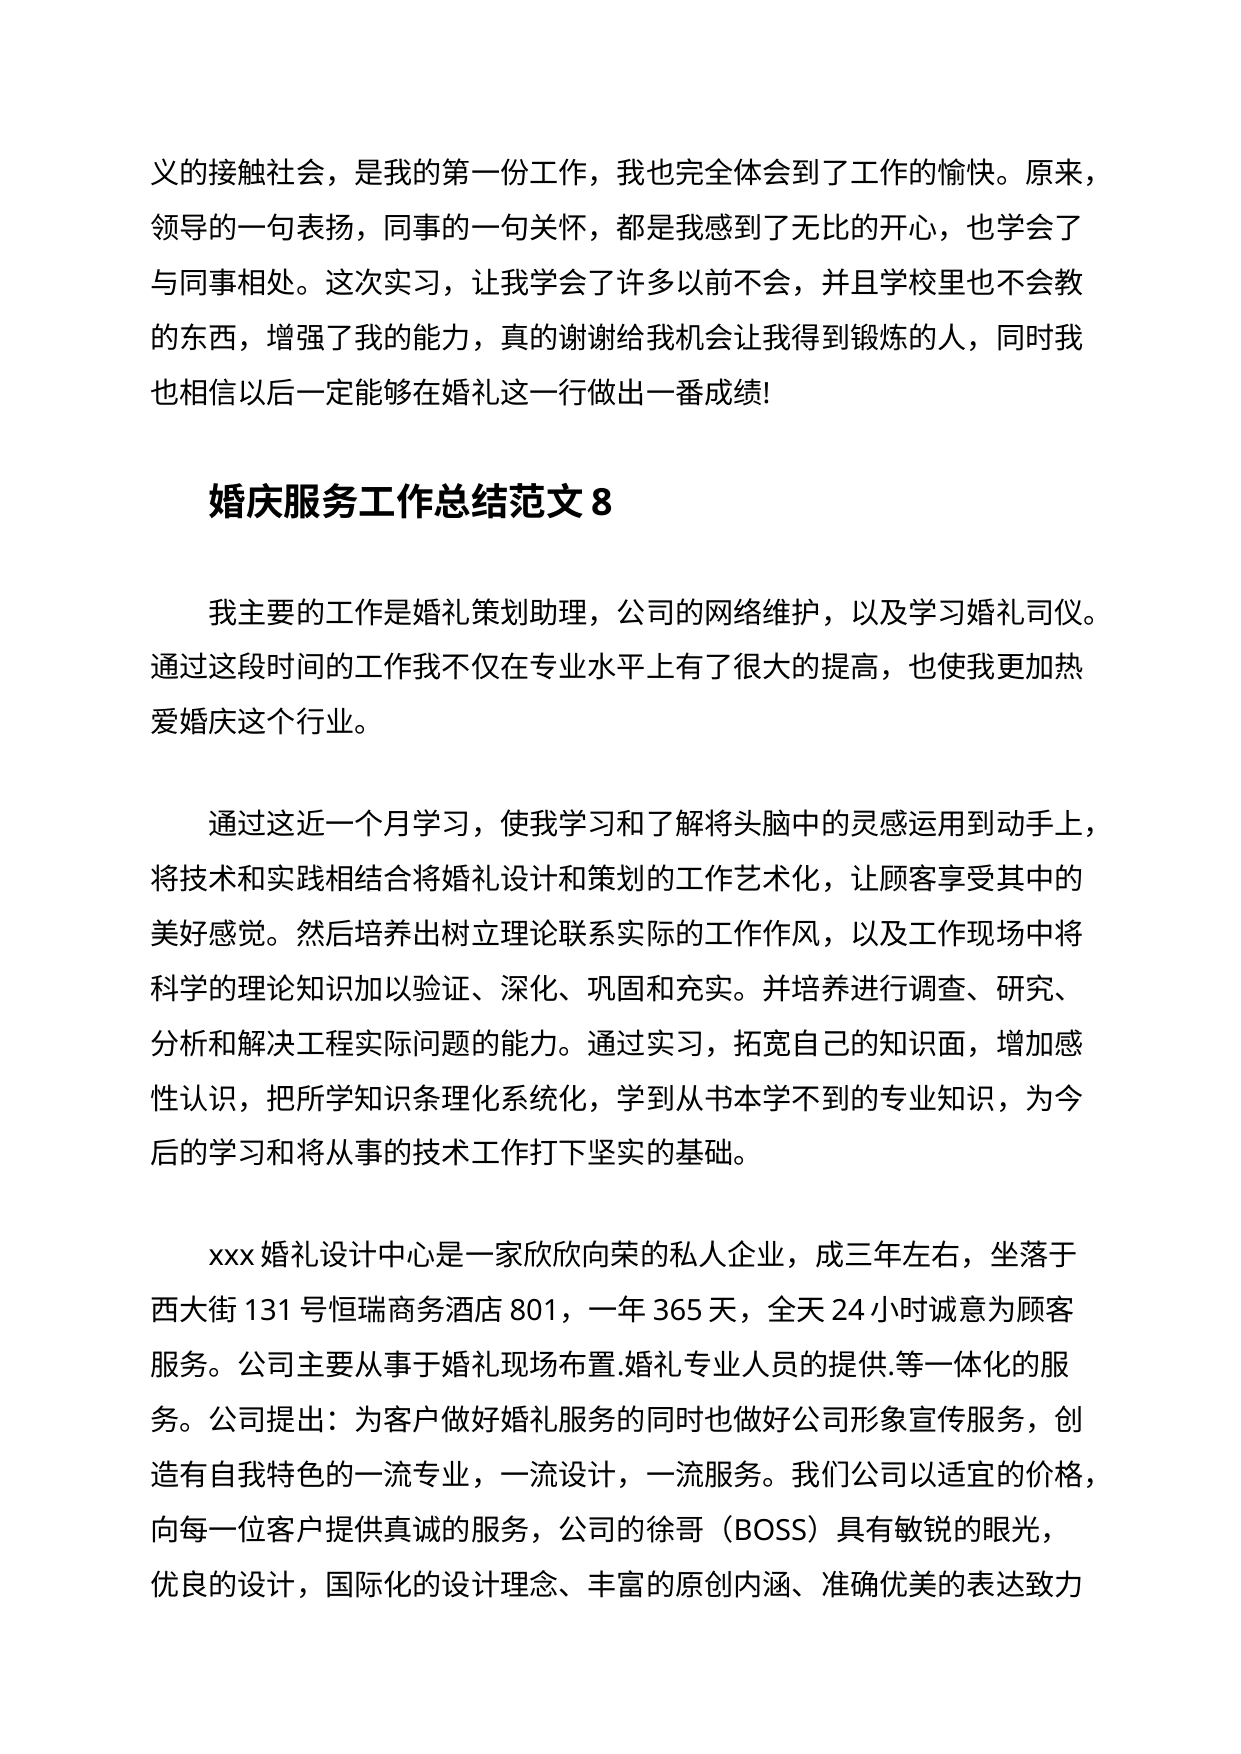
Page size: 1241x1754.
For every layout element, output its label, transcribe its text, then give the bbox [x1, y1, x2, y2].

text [150, 150, 1090, 412]
text 通过这近一个月学习，使我学习和了解将头脑中的灵感运用到动手上，将技术和实践相结合将婚礼设计和策划的工作艺术化，让顾客享受其中的美好感觉。然后培养出树立理论联系实际的工作作风，以及工作现场中将科学的理论知识加以验证、深化、巩固和充实。并培养进行调查、研究、分析和解决工程实际问题的能力。通过实习，拓宽自己的知识面，增加感性认识，把所学知识条理化系统化，学到从书本学不到的专业知识，为今后的学习和将从事的技术工作打下坚实的基础。 [150, 801, 1090, 1172]
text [150, 1232, 1090, 1604]
text 婚庆服务工作总结范文8 [150, 472, 1090, 526]
text 我主要的工作是婚礼策划助理，公司的网络维护，以及学习婚礼司仪。通过这段时间的工作我不仅在专业水平上有了很大的提高，也使我更加热爱婚庆这个行业。 [150, 589, 1090, 741]
